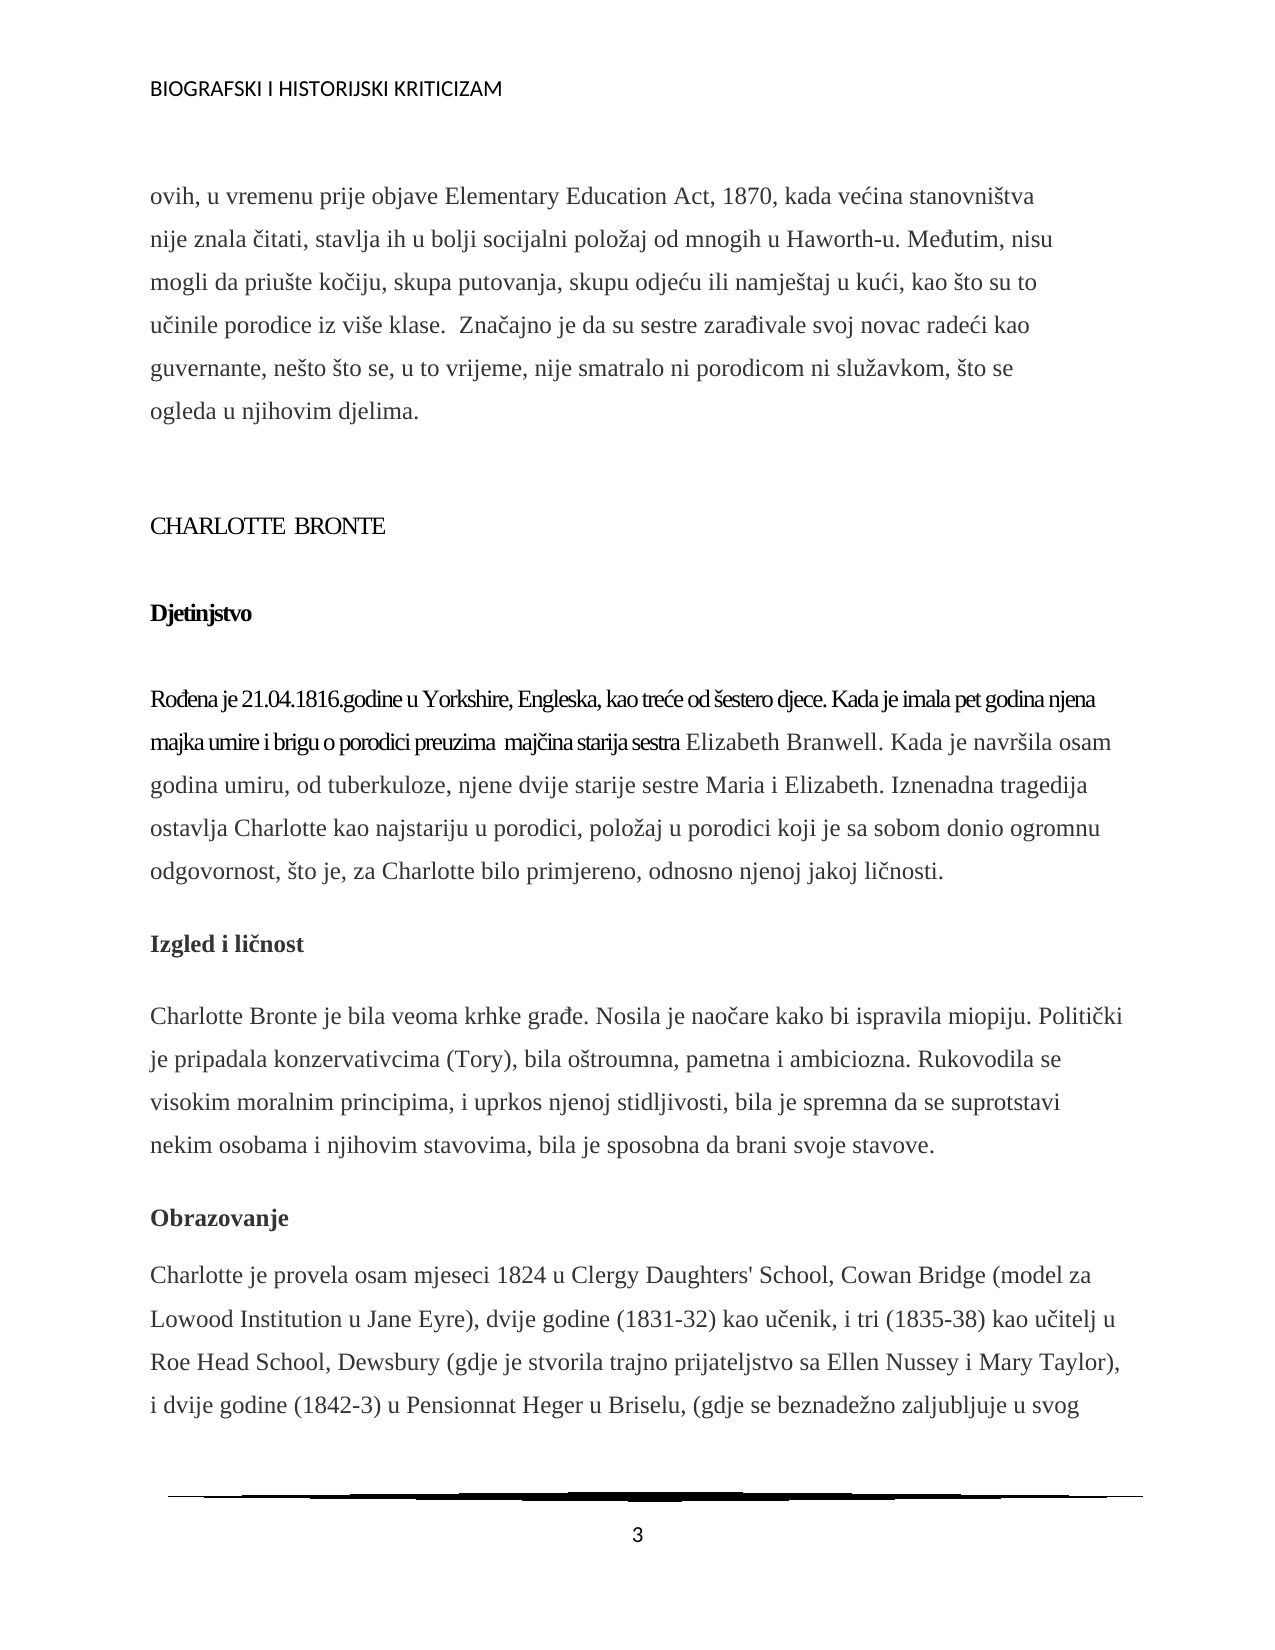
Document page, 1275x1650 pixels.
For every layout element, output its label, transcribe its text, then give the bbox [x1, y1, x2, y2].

text Rođena je 21.04.1816.godine u Yorkshire, Engleska, kao treće od šestero djece. Kada je imala pet godina njena majka umire i brigu o porodici preuzima majčina starija sestra Elizabeth Branwell. Kada je navršila osam godina umiru, od tuberkuloze, njene dvije starije sestre Maria i Elizabeth. Iznenadna tragedija ostavlja Charlotte kao najstariju u porodici, položaj u porodici koji je sa sobom donio ogromnu odgovornost, što je, za Charlotte bilo primjereno, odnosno njenoj jakoj ličnosti. [150, 684, 1125, 885]
text Izgled i ličnost [150, 929, 1125, 957]
text CHARLOTTE BRONTE [150, 511, 1125, 540]
text Charlotte Bronte je bila veoma krhke građe. Nosila je naočare kako bi ispravila miopiju. Politički je pripadala konzervativcima (Tory), bila oštroumna, pametna i ambiciozna. Rukovodila se visokim moralnim principima, i uprkos njenoj stidljivosti, bila je spremna da se suprotstavi nekim osobama i njihovim stavovima, bila je sposobna da brani svoje stavove. [150, 1001, 1125, 1159]
text Djetinjstvo [150, 598, 1125, 626]
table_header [149, 150, 1075, 511]
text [150, 1261, 1125, 1419]
text Obrazovanje [150, 1203, 1125, 1231]
